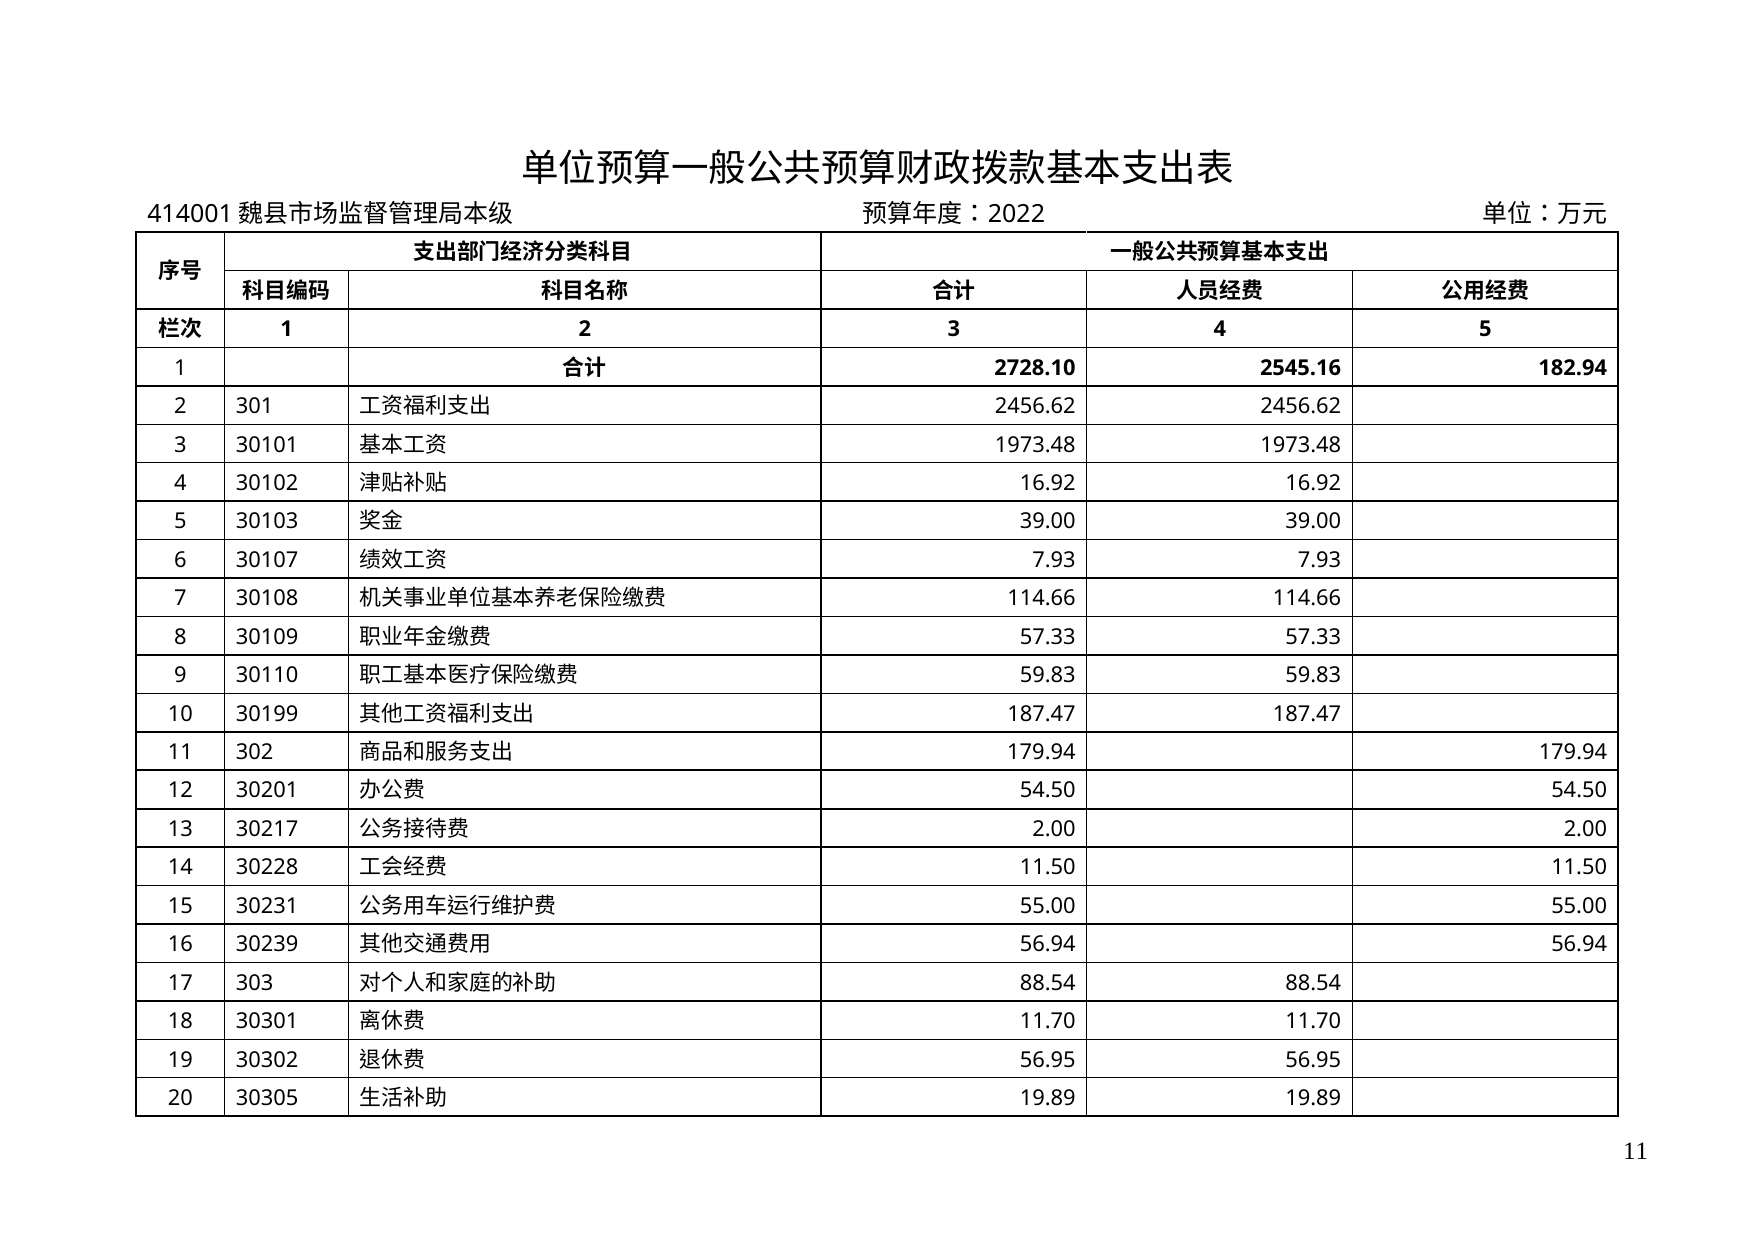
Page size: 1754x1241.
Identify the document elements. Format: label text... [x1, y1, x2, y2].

table_cell 30201 [225, 771, 348, 808]
table_cell [225, 348, 348, 385]
table_cell 11.70 [1087, 1002, 1352, 1038]
table_cell [1353, 579, 1617, 616]
table_cell 8 [137, 617, 224, 654]
table_cell [1353, 1040, 1617, 1077]
table_cell 4 [1087, 310, 1352, 347]
table_cell 302 [225, 733, 348, 769]
table_cell 303 [225, 963, 348, 1000]
table_cell 12 [137, 771, 224, 808]
table_cell [1353, 963, 1617, 1000]
table_cell 其他交通费用 [349, 925, 820, 962]
table_cell 机关事业单位基本养老保险缴费 [349, 579, 820, 616]
table_header 预算年度：2022 [822, 195, 1086, 231]
table_cell 11.50 [1353, 848, 1617, 885]
table_cell 30239 [225, 925, 348, 962]
table_cell 56.94 [822, 925, 1086, 962]
table_cell [1087, 810, 1352, 846]
table_cell 公务接待费 [349, 810, 820, 846]
table_cell 7.93 [1087, 540, 1352, 577]
table_cell 一般公共预算基本支出 [822, 233, 1617, 270]
table_cell 3 [822, 310, 1086, 347]
table_cell 2456.62 [822, 387, 1086, 423]
table_cell 对个人和家庭的补助 [349, 963, 820, 1000]
table_cell [1353, 617, 1617, 654]
table_cell [1087, 733, 1352, 769]
table_header 414001魏县市场监督管理局本级 [137, 195, 820, 231]
table_cell 17 [137, 963, 224, 1000]
table_cell 10 [137, 694, 224, 731]
table_cell 15 [137, 886, 224, 923]
table_cell 187.47 [822, 694, 1086, 731]
table_cell 支出部门经济分类科目 [225, 233, 820, 270]
table_cell 7.93 [822, 540, 1086, 577]
table_cell 30103 [225, 502, 348, 539]
table_cell 科目编码 [225, 271, 348, 308]
table_cell 57.33 [822, 617, 1086, 654]
table_cell 56.94 [1353, 925, 1617, 962]
table_cell 13 [137, 810, 224, 846]
table_cell 绩效工资 [349, 540, 820, 577]
table_cell 30110 [225, 656, 348, 692]
table_cell 30102 [225, 463, 348, 500]
table_cell 54.50 [822, 771, 1086, 808]
table_cell 20 [137, 1078, 224, 1115]
table_cell 栏次 [137, 310, 224, 347]
table_cell 55.00 [1353, 886, 1617, 923]
table_cell [1087, 925, 1352, 962]
table_cell 30302 [225, 1040, 348, 1077]
table_cell [1353, 694, 1617, 731]
table_cell 30109 [225, 617, 348, 654]
table_cell 1973.48 [1087, 425, 1352, 462]
table_cell 职业年金缴费 [349, 617, 820, 654]
table_cell [1353, 540, 1617, 577]
table_cell [1353, 1002, 1617, 1038]
table_cell 16 [137, 925, 224, 962]
table_cell [1087, 771, 1352, 808]
table_cell 39.00 [822, 502, 1086, 539]
table_cell 4 [137, 463, 224, 500]
table_cell 88.54 [1087, 963, 1352, 1000]
table_cell 5 [137, 502, 224, 539]
table_cell [1087, 886, 1352, 923]
table_cell 19.89 [1087, 1078, 1352, 1115]
table_cell 合计 [349, 348, 820, 385]
table_cell 2 [349, 310, 820, 347]
table_cell 54.50 [1353, 771, 1617, 808]
table_cell 退休费 [349, 1040, 820, 1077]
table_cell 5 [1353, 310, 1617, 347]
table_cell 19.89 [822, 1078, 1086, 1115]
table_cell 30199 [225, 694, 348, 731]
table_cell 57.33 [1087, 617, 1352, 654]
table_cell [1353, 463, 1617, 500]
table_cell 奖金 [349, 502, 820, 539]
table_cell 114.66 [1087, 579, 1352, 616]
table_cell 179.94 [1353, 733, 1617, 769]
table_cell 基本工资 [349, 425, 820, 462]
table_cell 工会经费 [349, 848, 820, 885]
table_cell [1353, 387, 1617, 423]
table_cell 39.00 [1087, 502, 1352, 539]
table_cell 1973.48 [822, 425, 1086, 462]
table_cell 30305 [225, 1078, 348, 1115]
table_cell 30228 [225, 848, 348, 885]
table_cell 30108 [225, 579, 348, 616]
table_cell 187.47 [1087, 694, 1352, 731]
table_cell 9 [137, 656, 224, 692]
table_cell 人员经费 [1087, 271, 1352, 308]
table_cell 津贴补贴 [349, 463, 820, 500]
table_cell 30101 [225, 425, 348, 462]
table_cell 30107 [225, 540, 348, 577]
table_cell 办公费 [349, 771, 820, 808]
table_cell 2 [137, 387, 224, 423]
table_cell 2728.10 [822, 348, 1086, 385]
table_cell 179.94 [822, 733, 1086, 769]
table_cell 19 [137, 1040, 224, 1077]
table_cell [1353, 656, 1617, 692]
table_cell 30301 [225, 1002, 348, 1038]
table_cell 14 [137, 848, 224, 885]
table_cell 16.92 [1087, 463, 1352, 500]
table_cell 30217 [225, 810, 348, 846]
table_cell [1353, 502, 1617, 539]
text 单位预算一般公共预算财政拨款基本支出表 [106, 142, 1648, 193]
table_cell 序号 [137, 233, 224, 308]
table_cell [1353, 1078, 1617, 1115]
table_cell 1 [137, 348, 224, 385]
table_cell 2545.16 [1087, 348, 1352, 385]
table_cell 11 [137, 733, 224, 769]
table_cell 2.00 [1353, 810, 1617, 846]
table_cell 2456.62 [1087, 387, 1352, 423]
table_header 单位：万元 [1087, 195, 1617, 231]
table_cell 生活补助 [349, 1078, 820, 1115]
table_cell 职工基本医疗保险缴费 [349, 656, 820, 692]
table_cell 56.95 [822, 1040, 1086, 1077]
table_cell 59.83 [1087, 656, 1352, 692]
table_cell 55.00 [822, 886, 1086, 923]
table_cell 30231 [225, 886, 348, 923]
table_cell 其他工资福利支出 [349, 694, 820, 731]
table_cell 18 [137, 1002, 224, 1038]
table_cell 2.00 [822, 810, 1086, 846]
table_cell 301 [225, 387, 348, 423]
table_cell 182.94 [1353, 348, 1617, 385]
table_cell 离休费 [349, 1002, 820, 1038]
table_cell 3 [137, 425, 224, 462]
table_cell 公务用车运行维护费 [349, 886, 820, 923]
table_cell 商品和服务支出 [349, 733, 820, 769]
table_cell [1353, 425, 1617, 462]
table_cell 114.66 [822, 579, 1086, 616]
table_cell 59.83 [822, 656, 1086, 692]
table_cell 16.92 [822, 463, 1086, 500]
table_cell 11.50 [822, 848, 1086, 885]
table_cell 6 [137, 540, 224, 577]
table_cell 1 [225, 310, 348, 347]
table_cell 56.95 [1087, 1040, 1352, 1077]
table_cell [1087, 848, 1352, 885]
table_cell 公用经费 [1353, 271, 1617, 308]
table_cell 工资福利支出 [349, 387, 820, 423]
table_cell 11.70 [822, 1002, 1086, 1038]
table_cell 7 [137, 579, 224, 616]
table_cell 合计 [822, 271, 1086, 308]
table_cell 科目名称 [349, 271, 820, 308]
table_cell 88.54 [822, 963, 1086, 1000]
